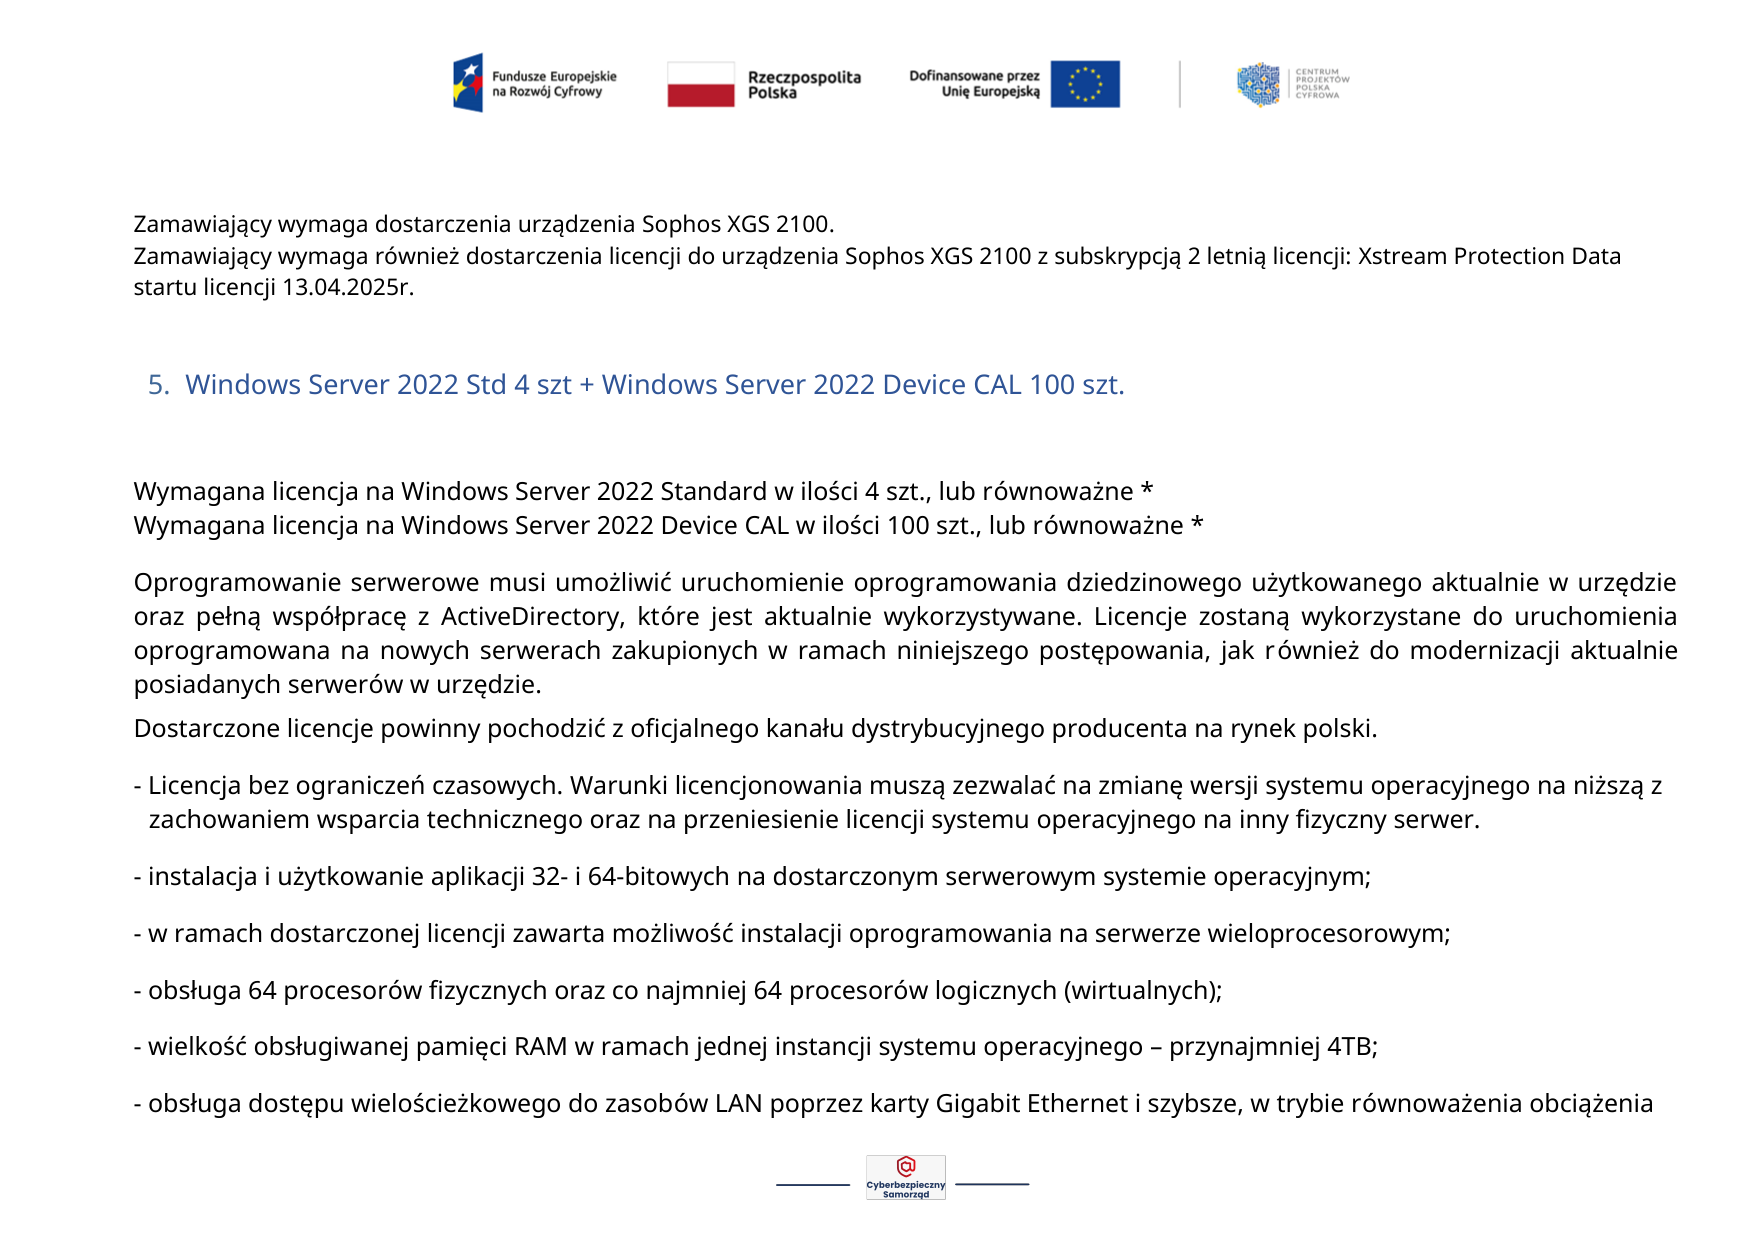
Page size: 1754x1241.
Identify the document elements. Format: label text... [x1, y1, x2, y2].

text - w ramach dostarczonej licencji zawarta możliwość instalacji oprogramowania na serwerze wieloprocesorowym; [133, 916, 1679, 949]
text Zamawiający wymaga dostarczenia urządzenia Sophos XGS 2100. [133, 208, 1679, 240]
text - instalacja i użytkowanie aplikacji 32- i 64-bitowych na dostarczonym serwerowym systemie operacyjnym; [133, 859, 1679, 893]
text Wymagana licencja na Windows Server 2022 Standard w ilości 4 szt., lub równoważne * [133, 473, 1679, 508]
text Oprogramowanie serwerowe musi umożliwić uruchomienie oprogramowania dziedzinowego użytkowanego aktualnie w urzędzie oraz pełną współpracę z ActiveDirectory, które jest aktualnie wykorzystywane. Licencje zostaną wykorzystane do uruchomienia oprogramowana na nowych serwerach zakupionych w ramach niniejszego postępowania, jak również do modernizacji aktualnie posiadanych serwerów w urzędzie. [133, 564, 1679, 701]
text - Licencja bez ograniczeń czasowych. Warunki licencjonowania muszą zezwalać na zmianę wersji systemu operacyjnego na niższą z zachowaniem wsparcia technicznego oraz na przeniesienie licencji systemu operacyjnego na inny fizyczny serwer. [133, 768, 1679, 836]
text - wielkość obsługiwanej pamięci RAM w ramach jednej instancji systemu operacyjnego – przynajmniej 4TB; [133, 1029, 1679, 1063]
picture [434, 34, 1379, 132]
text Wymagana licencja na Windows Server 2022 Device CAL w ilości 100 szt., lub równoważne * [133, 508, 1679, 542]
text Zamawiający wymaga również dostarczenia licencji do urządzenia Sophos XGS 2100 z subskrypcją 2 letnią licencji: Xstream Protection Data startu licencji 13.04.2025r. [133, 240, 1679, 302]
text - obsługa 64 procesorów fizycznych oraz co najmniej 64 procesorów logicznych (wirtualnych); [133, 972, 1679, 1006]
list Windows Server 2022 Std 4 szt + Windows Server 2022 Device CAL 100 szt. [148, 375, 1679, 400]
picture [760, 1146, 1053, 1200]
text Dostarczone licencje powinny pochodzić z oficjalnego kanału dystrybucyjnego producenta na rynek polski. [133, 711, 1679, 745]
